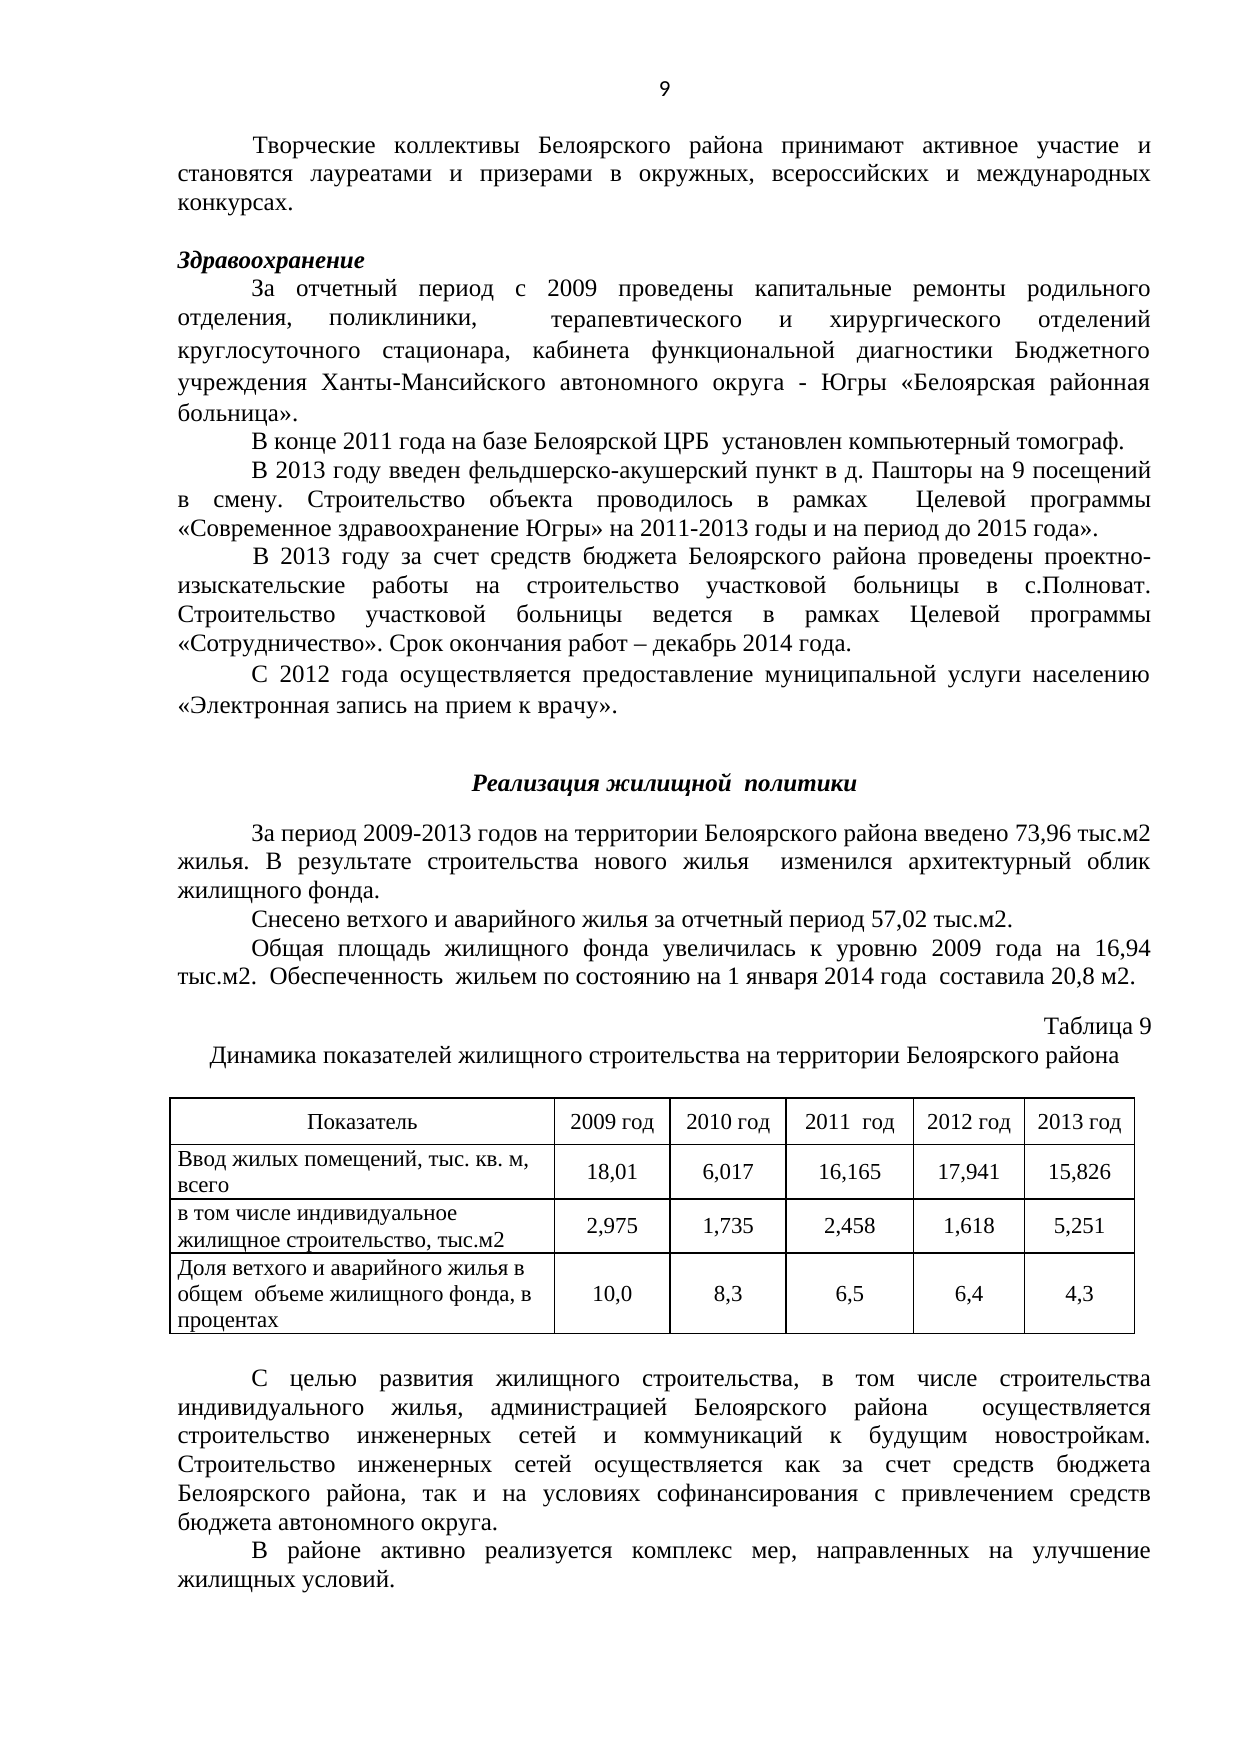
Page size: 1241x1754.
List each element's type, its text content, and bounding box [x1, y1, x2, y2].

list С целью развития жилищного строительства, в том числе строительства индивидуального жилья, администрацией Белоярского района осуществляется строительство инженерных сетей и коммуникаций к будущим новостройкам. Строительство инженерных сетей осуществляется как за счет средств бюджета Белоярского района, так и на условиях софинансирования с привлечением средств бюджета автономного округа. [177, 1363, 1152, 1536]
table_cell 1,618 [914, 1200, 1024, 1252]
table_cell Доля ветхого и аварийного жилья в общем объеме жилищного фонда, в процентах [171, 1254, 554, 1333]
table_cell Ввод жилых помещений, тыс. кв. м, всего [171, 1145, 554, 1198]
table_header Показатель [171, 1099, 554, 1143]
text За отчетный период с 2009 проведены капитальные ремонты родильного отделения, поликлиники, терапевтического и хирургического отделений круглосуточного стационара, кабинета функциональной диагностики Бюджетного учреждения Ханты-Мансийского автономного округа - Югры «Белоярская районная больница». [177, 273, 1152, 426]
table_cell 4,3 [1025, 1254, 1134, 1333]
table_cell 17,941 [914, 1145, 1024, 1198]
text Творческие коллективы Белоярского района принимают активное участие и становятся лауреатами и призерами в окружных, всероссийских и международных конкурсах. [177, 130, 1152, 216]
text В 2013 году за счет средств бюджета Белоярского района проведены проектно-изыскательские работы на строительство участковой больницы в с.Полноват. Строительство участковой больницы ведется в рамках Целевой программы «Сотрудничество». Срок окончания работ – декабрь 2014 года. [177, 541, 1152, 656]
table_cell 2,458 [787, 1200, 913, 1252]
table_cell 2,975 [555, 1200, 669, 1252]
text Динамика показателей жилищного строительства на территории Белоярского района [177, 1040, 1152, 1068]
table_header 2011 год [787, 1099, 913, 1143]
table_cell 6,5 [787, 1254, 913, 1333]
table_cell 6,017 [671, 1145, 785, 1198]
text Здравоохранение [177, 245, 1152, 273]
table_header 2009 год [555, 1099, 669, 1143]
list За период 2009-2013 годов на территории Белоярского района введено 73,96 тыс.м2 жилья. В результате строительства нового жилья изменился архитектурный облик жилищного фонда. [177, 818, 1152, 904]
table_cell 10,0 [555, 1254, 669, 1333]
table_header 2010 год [671, 1099, 785, 1143]
table_cell 5,251 [1025, 1200, 1134, 1252]
table_header 2013 год [1025, 1099, 1134, 1143]
text В 2013 году введен фельдшерско-акушерский пункт в д. Пашторы на 9 посещений в смену. Строительство объекта проводилось в рамках Целевой программы «Современное здравоохранение Югры» на 2011-2013 годы и на период до 2015 года». [177, 455, 1152, 541]
table_cell 8,3 [671, 1254, 785, 1333]
text С 2012 года осуществляется предоставление муниципальной услуги населению «Электронная запись на прием к врачу». [177, 656, 1152, 718]
text Реализация жилищной политики [177, 768, 1152, 797]
table_cell 1,735 [671, 1200, 785, 1252]
table_cell 16,165 [787, 1145, 913, 1198]
table_header 2012 год [914, 1099, 1024, 1143]
text Таблица 9 [177, 1011, 1152, 1040]
table_cell в том числе индивидуальное жилищное строительство, тыс.м2 [171, 1200, 554, 1252]
list Общая площадь жилищного фонда увеличилась к уровню 2009 года на 16,94 тыс.м2. Обеспеченность жильем по состоянию на 1 января 2014 года составила 20,8 м2. [177, 933, 1152, 990]
list Снесено ветхого и аварийного жилья за отчетный период 57,02 тыс.м2. [177, 904, 1152, 933]
table_cell 15,826 [1025, 1145, 1134, 1198]
table_cell 18,01 [555, 1145, 669, 1198]
list В районе активно реализуется комплекс мер, направленных на улучшение жилищных условий. [177, 1536, 1152, 1593]
table_cell 6,4 [914, 1254, 1024, 1333]
text В конце 2011 года на базе Белоярской ЦРБ установлен компьютерный томограф. [177, 426, 1152, 455]
